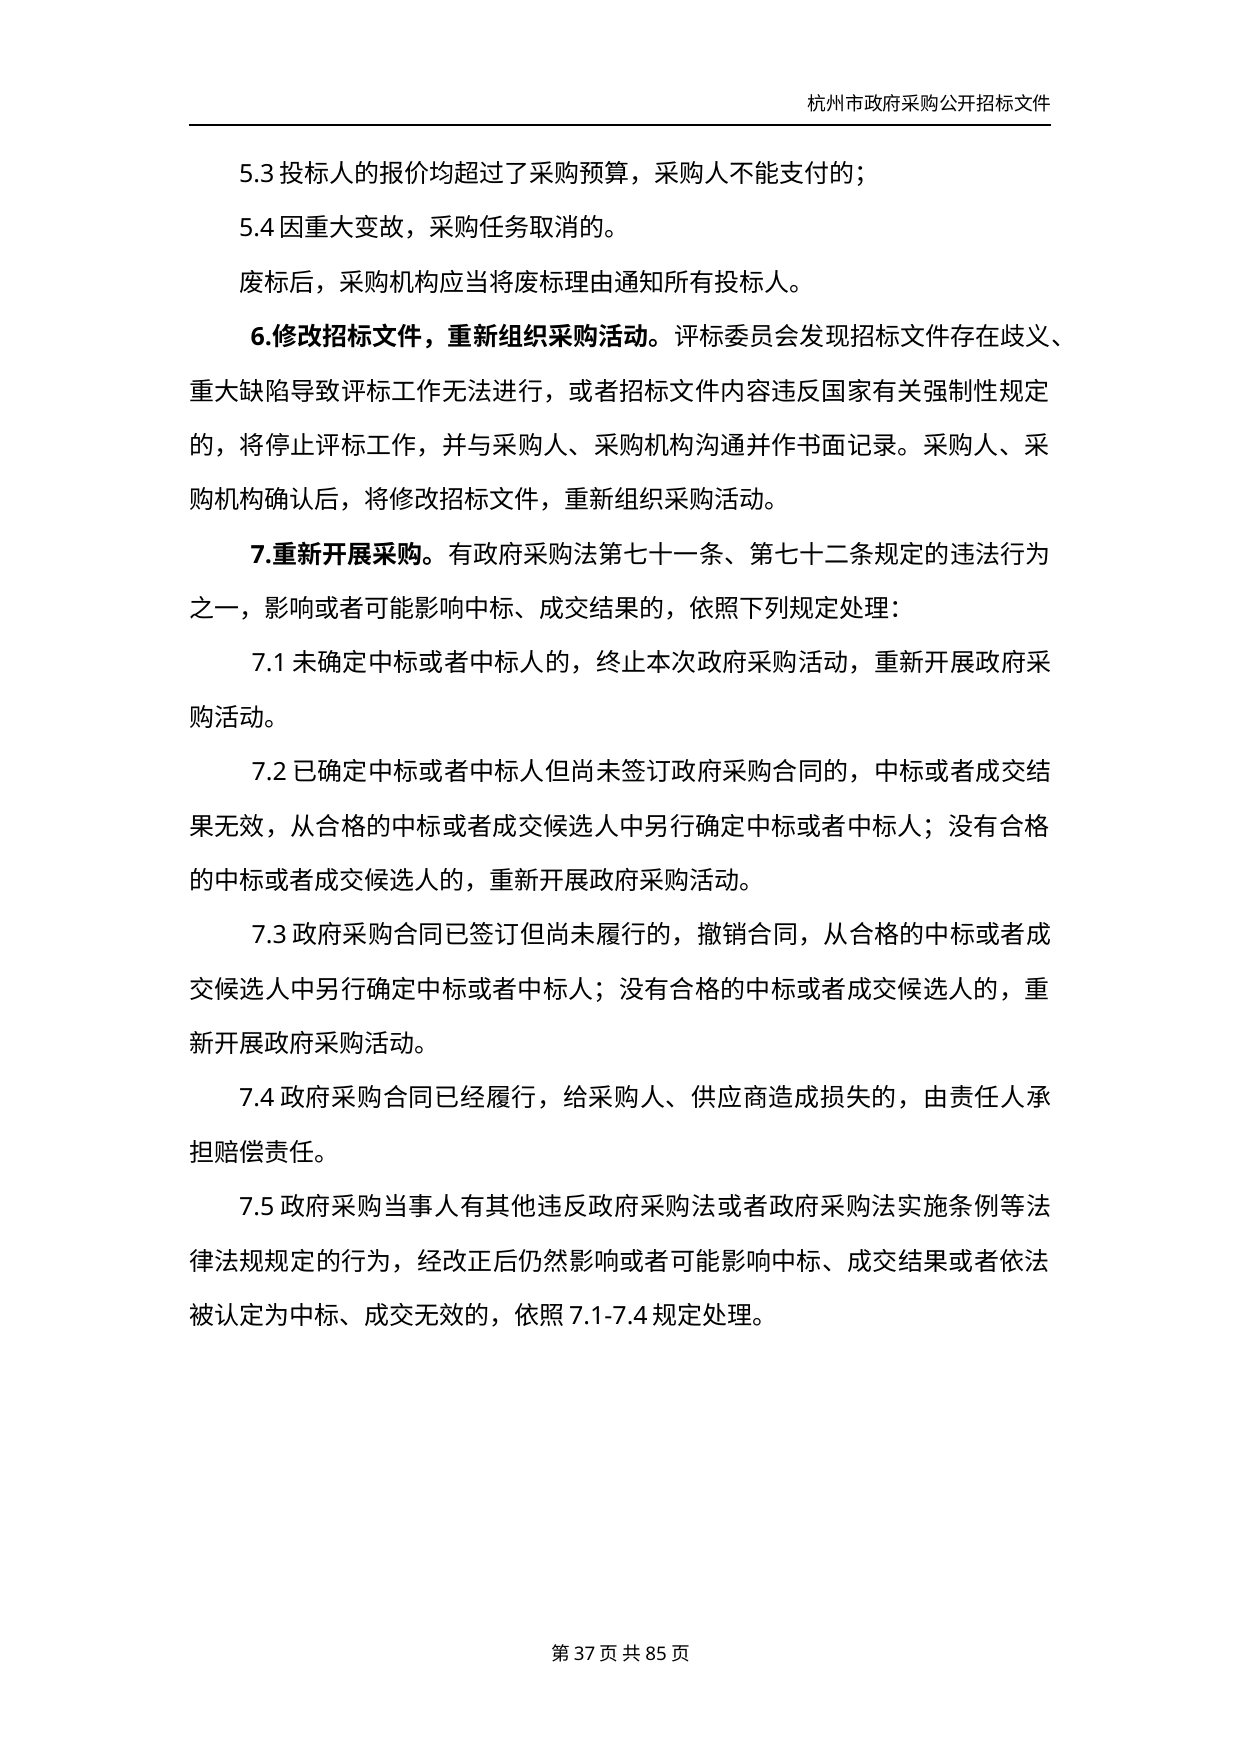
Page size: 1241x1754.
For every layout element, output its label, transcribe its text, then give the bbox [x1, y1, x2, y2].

text 7.2已确定中标或者中标人但尚未签订政府采购合同的，中标或者成交结果无效，从合格的中标或者成交候选人中另行确定中标或者中标人；没有合格的中标或者成交候选人的，重新开展政府采购活动。 [189, 752, 1051, 897]
text 6.修改招标文件，重新组织采购活动。评标委员会发现招标文件存在歧义、重大缺陷导致评标工作无法进行，或者招标文件内容违反国家有关强制性规定的，将停止评标工作，并与采购人、采购机构沟通并作书面记录。采购人、采购机构确认后，将修改招标文件，重新组织采购活动。 [189, 317, 1051, 516]
text 5.3投标人的报价均超过了采购预算，采购人不能支付的； [189, 153, 1051, 190]
text 7.重新开展采购。有政府采购法第七十一条、第七十二条规定的违法行为之一，影响或者可能影响中标、成交结果的，依照下列规定处理： [189, 534, 1051, 625]
text 7.5政府采购当事人有其他违反政府采购法或者政府采购法实施条例等法律法规规定的行为，经改正后仍然影响或者可能影响中标、成交结果或者依法被认定为中标、成交无效的，依照7.1-7.4规定处理。 [189, 1187, 1051, 1332]
text 废标后，采购机构应当将废标理由通知所有投标人。 [189, 262, 1051, 298]
text 7.1未确定中标或者中标人的，终止本次政府采购活动，重新开展政府采购活动。 [189, 643, 1051, 733]
text 7.3政府采购合同已签订但尚未履行的，撤销合同，从合格的中标或者成交候选人中另行确定中标或者中标人；没有合格的中标或者成交候选人的，重新开展政府采购活动。 [189, 915, 1051, 1060]
text 7.4政府采购合同已经履行，给采购人、供应商造成损失的，由责任人承担赔偿责任。 [189, 1078, 1051, 1168]
text 5.4因重大变故，采购任务取消的。 [189, 208, 1051, 244]
